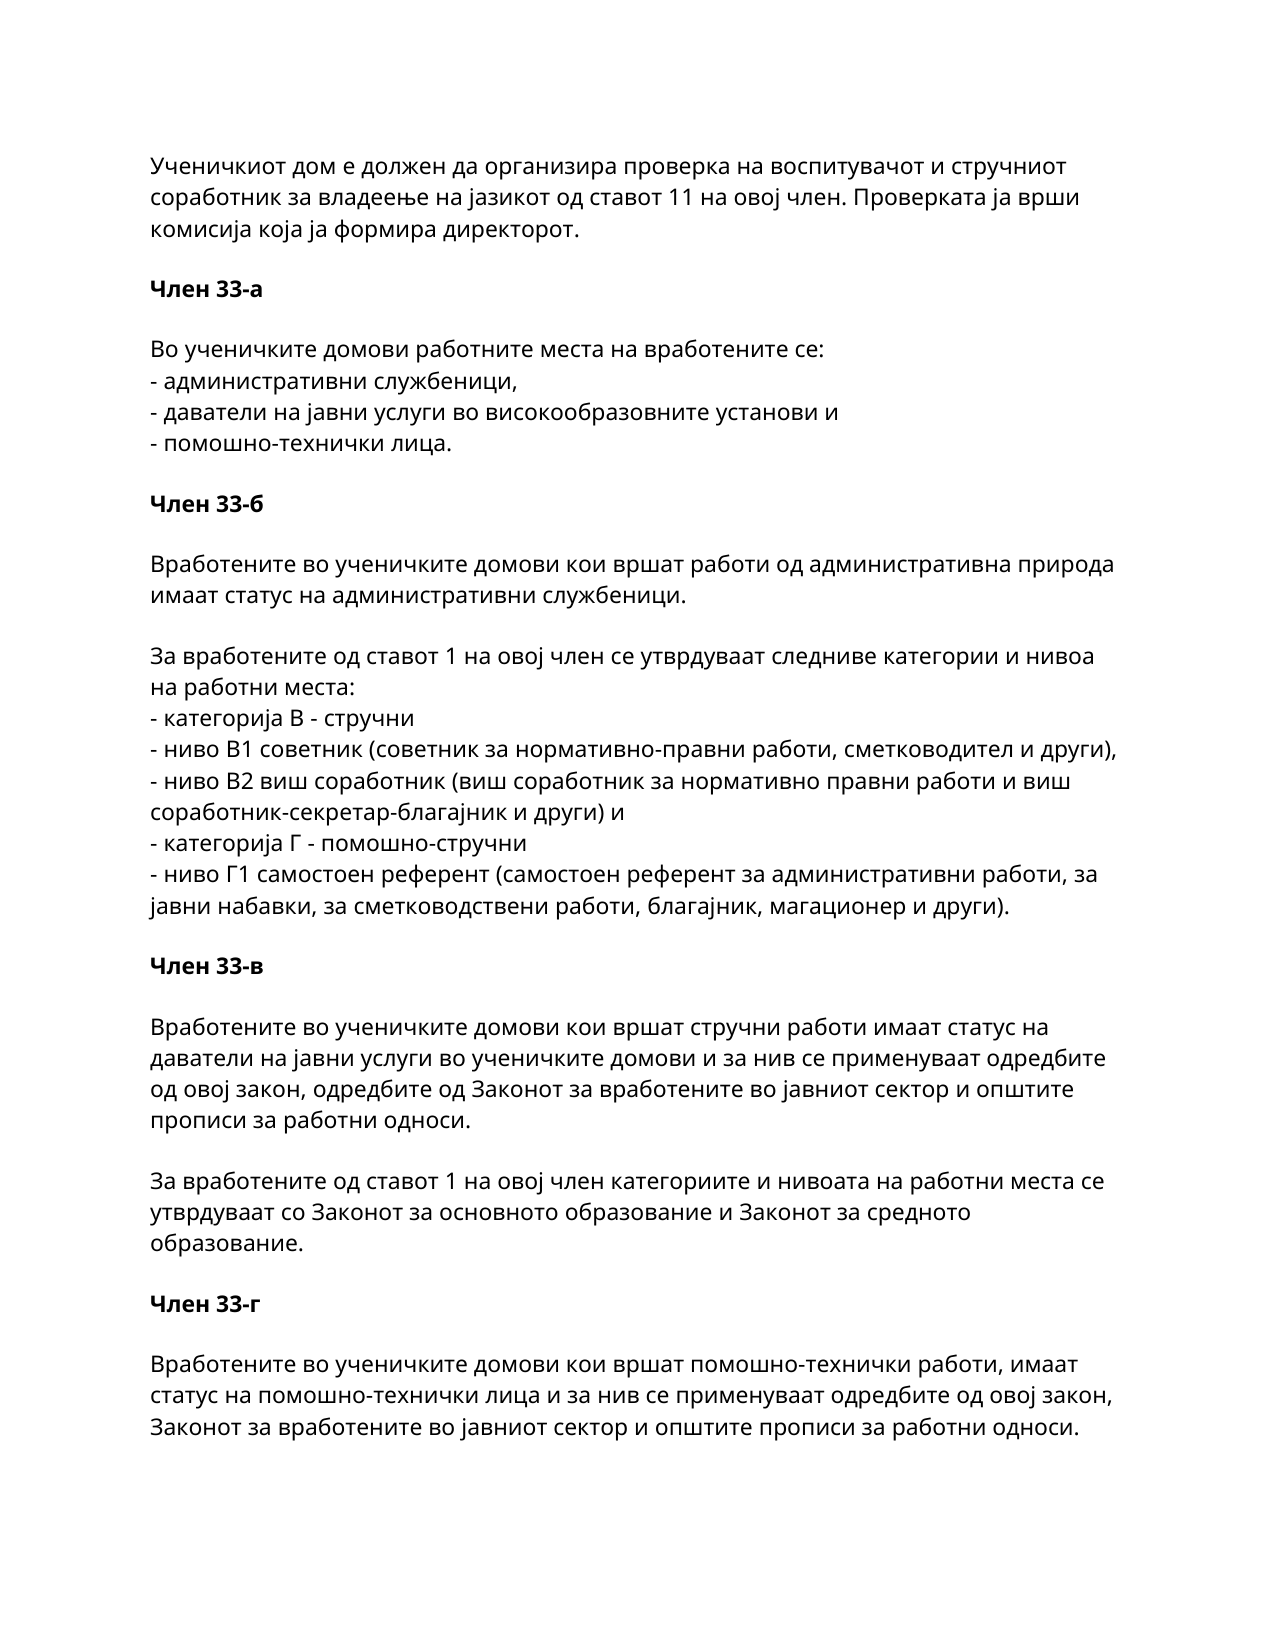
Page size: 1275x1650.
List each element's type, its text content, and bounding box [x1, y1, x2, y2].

text Вработените во ученичките домови кои вршат работи од административна природа имаат статус на административни службеници. [150, 548, 1125, 610]
text Член 33-г [150, 1287, 1125, 1319]
text Ученичкиот дом е должен да организира проверка на воспитувачот и стручниот соработник за владеење на јазикот од ставот 11 на овој член. Проверката ја врши комисија која ја формира директорот. [150, 150, 1125, 244]
text Вработените во ученичките домови кои вршат помошно-технички работи, имаат статус на помошно-технички лица и за нив се применуваат одредбите од овој закон, Законот за вработените во јавниот сектор и општите прописи за работни односи. [150, 1348, 1125, 1442]
text Член 33-в [150, 950, 1125, 981]
text Член 33-б [150, 487, 1125, 519]
text Член 33-а [150, 273, 1125, 304]
text За вработените од ставот 1 на овој член категориите и нивоата на работни места се утврдуваат со Законот за основното образование и Законот за средното образование. [150, 1164, 1125, 1258]
text За вработените од ставот 1 на овој член се утврдуваат следниве категории и нивоа на работни места: - категорија В - стручни - ниво В1 советник (советник за нормативно-правни работи, сметководител и други), - ниво В2 виш соработник (виш соработник за нормативно правни работи и виш соработник-секретар-благајник и други) и - категорија Г - помошно-стручни - ниво Г1 самостоен референт (самостоен референт за административни работи, за јавни набавки, за сметководствени работи, благајник, магационер и други). [150, 639, 1125, 921]
text Вработените во ученичките домови кои вршат стручни работи имаат статус на даватели на јавни услуги во ученичките домови и за нив се применуваат одредбите од овој закон, одредбите од Законот за вработените во јавниот сектор и општите прописи за работни односи. [150, 1010, 1125, 1135]
text Во ученичките домови работните места на вработените се: - административни службеници, - даватели на јавни услуги во високообразовните установи и - помошно-технички лица. [150, 333, 1125, 458]
